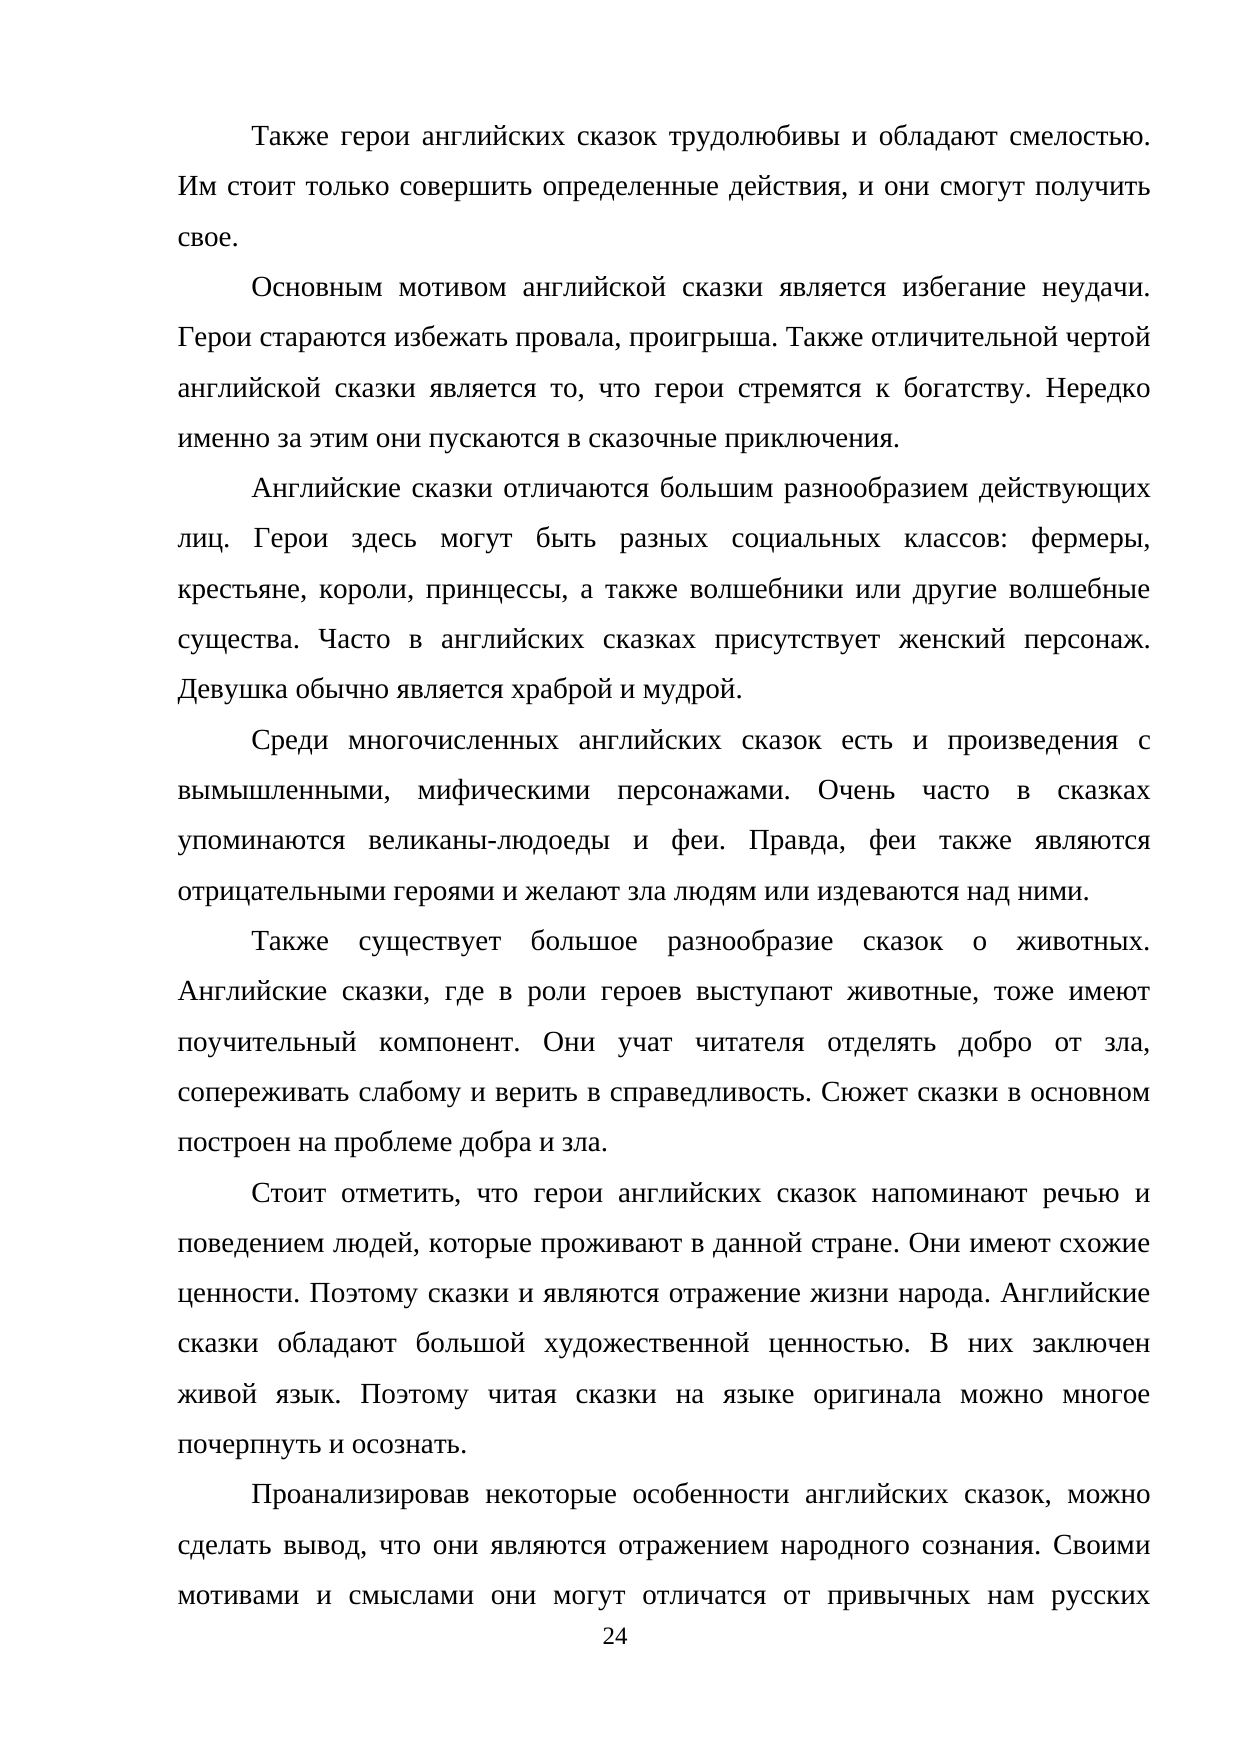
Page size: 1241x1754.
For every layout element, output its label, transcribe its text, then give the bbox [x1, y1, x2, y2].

list Также герои английских сказок трудолюбивы и обладают смелостью. Им стоит только совершить определенные действия, и они смогут получить свое. [177, 118, 1152, 252]
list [177, 1477, 1152, 1611]
list Среди многочисленных английских сказок есть и произведения с вымышленными, мифическими персонажами. Очень часто в сказках упоминаются великаны-людоеды и феи. Правда, феи также являются отрицательными героями и желают зла людям или издеваются над ними. [177, 722, 1152, 906]
list Основным мотивом английской сказки является избегание неудачи. Герои стараются избежать провала, проигрыша. Также отличительной чертой английской сказки является то, что герои стремятся к богатству. Нередко именно за этим они пускаются в сказочные приключения. [177, 269, 1152, 453]
list Стоит отметить, что герои английских сказок напоминают речью и поведением людей, которые проживают в данной стране. Они имеют схожие ценности. Поэтому сказки и являются отражение жизни народа. Английские сказки обладают большой художественной ценностью. В них заключен живой язык. Поэтому читая сказки на языке оригинала можно многое почерпнуть и осознать. [177, 1175, 1152, 1460]
list Также существует большое разнообразие сказок о животных. Английские сказки, где в роли героев выступают животные, тоже имеют поучительный компонент. Они учат читателя отделять добро от зла, сопереживать слабому и верить в справедливость. Сюжет сказки в основном построен на проблеме добра и зла. [177, 923, 1152, 1158]
list Английские сказки отличаются большим разнообразием действующих лиц. Герои здесь могут быть разных социальных классов: фермеры, крестьяне, короли, принцессы, а также волшебники или другие волшебные существа. Часто в английских сказках присутствует женский персонаж. Девушка обычно является храброй и мудрой. [177, 470, 1152, 705]
